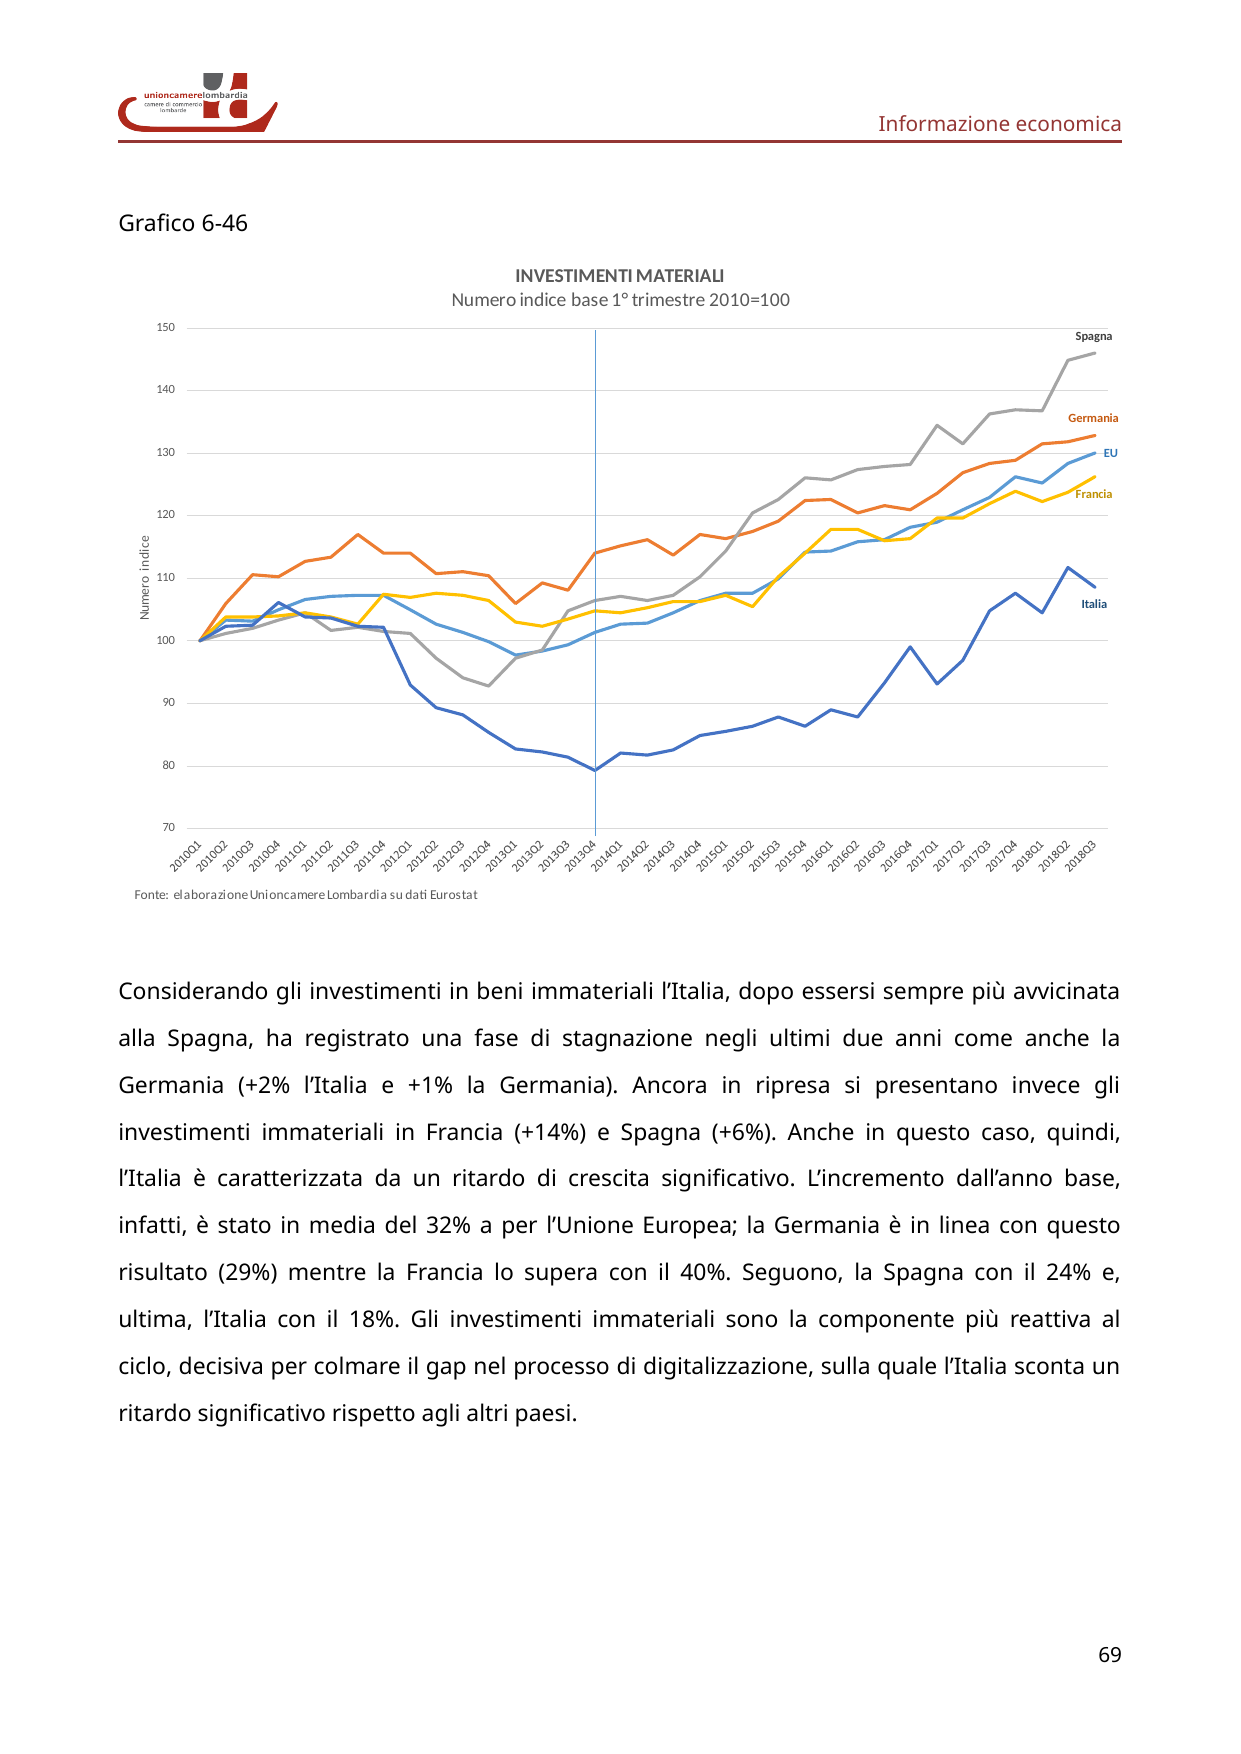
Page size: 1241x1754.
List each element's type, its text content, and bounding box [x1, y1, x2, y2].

text Considerando gli investimenti in beni immateriali l’Italia, dopo essersi sempre più avvicinata alla Spagna, ha registrato una fase di stagnazione negli ultimi due anni come anche la Germania (+2% l’Italia e +1% la Germania). Ancora in ripresa si presentano invece gli investimenti immateriali in Francia (+14%) e Spagna (+6%). Anche in questo caso, quindi, l’Italia è caratterizzata da un ritardo di crescita significativo. L’incremento dall’anno base, infatti, è stato in media del 32% a per l’Unione Europea; la Germania è in linea con questo risultato (29%) mentre la Francia lo supera con il 40%. Seguono, la Spagna con il 24% e, ultima, l’Italia con il 18%. Gli investimenti immateriali sono la componente più reattiva al ciclo, decisiva per colmare il gap nel processo di digitalizzazione, sulla quale l’Italia sconta un ritardo significativo rispetto agli altri paesi. [118, 975, 1122, 1428]
picture [118, 73, 278, 132]
